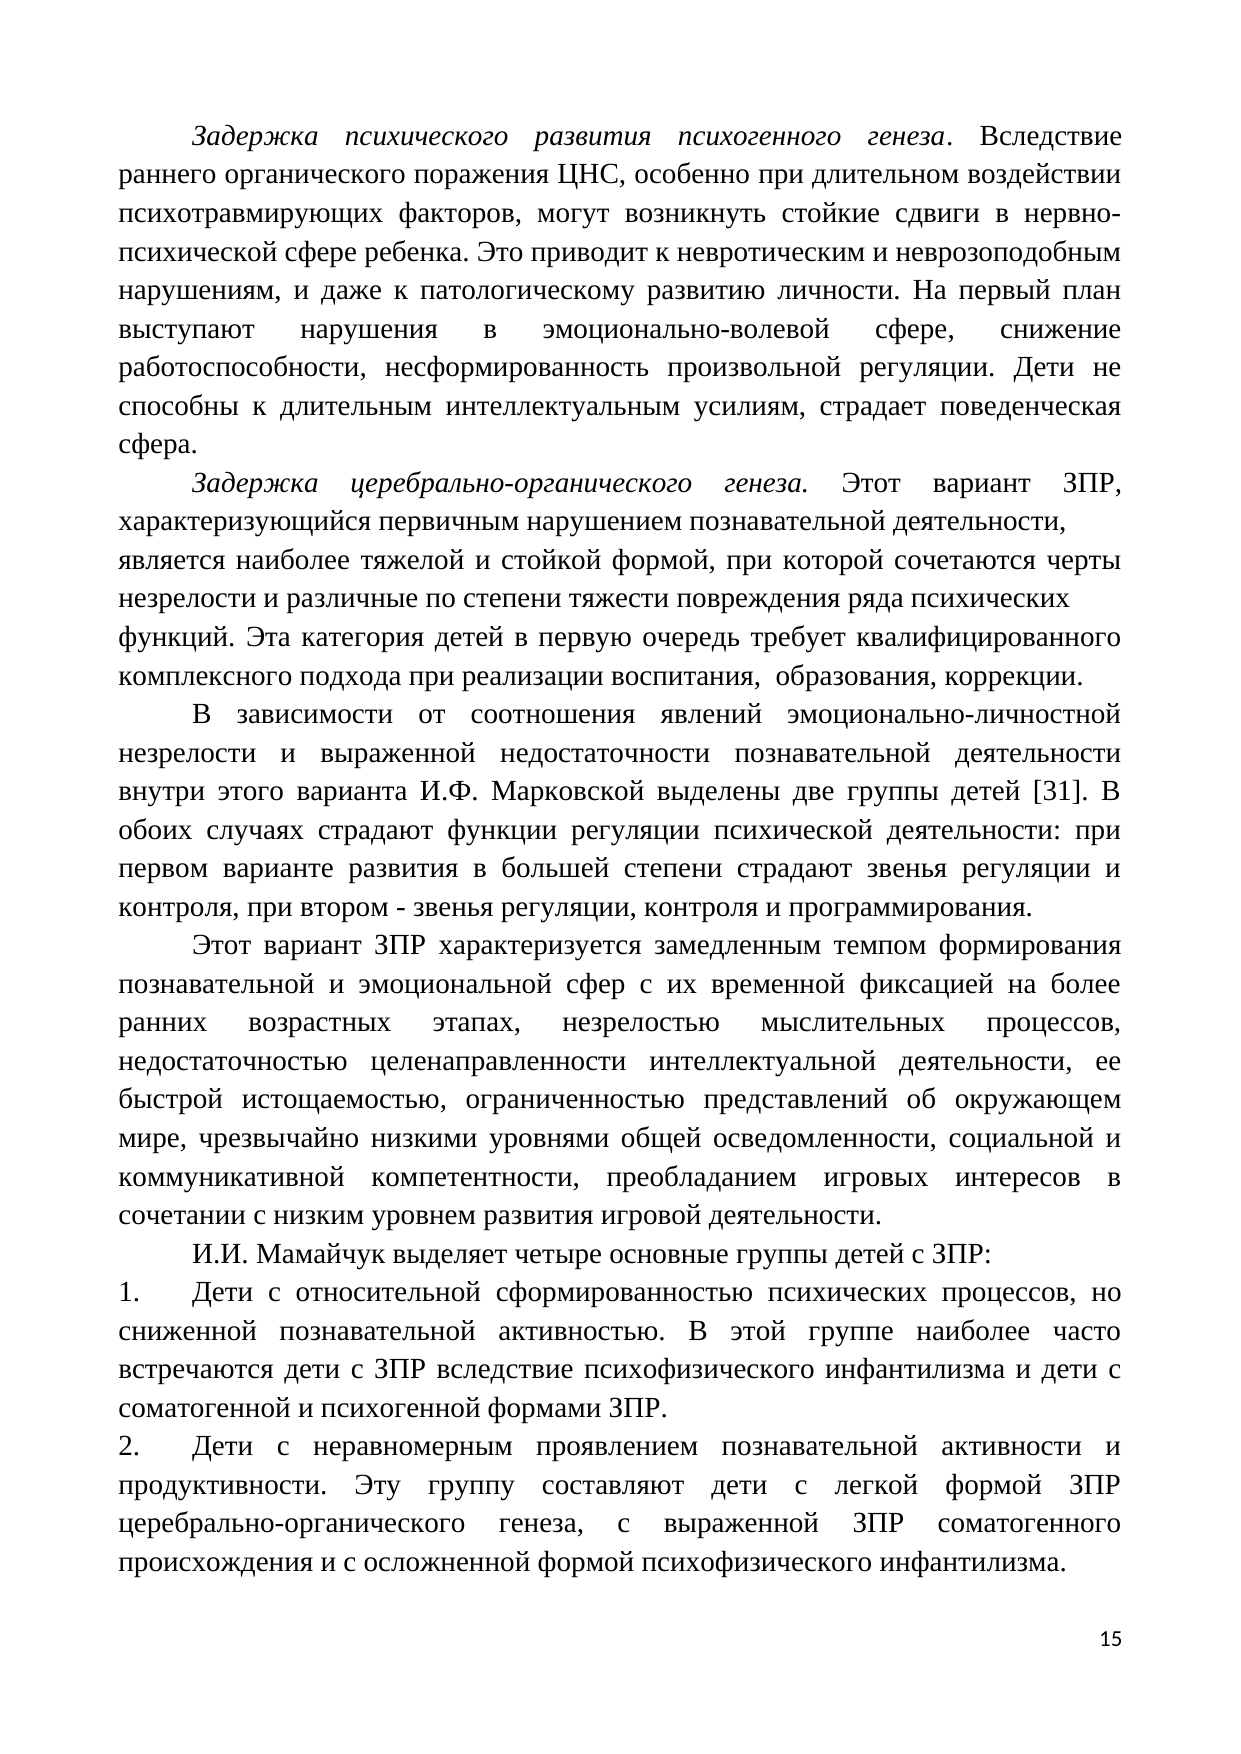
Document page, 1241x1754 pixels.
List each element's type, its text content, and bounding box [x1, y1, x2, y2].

text И.И. Мамайчук выделяет четыре основные группы детей с ЗПР: [118, 1236, 1122, 1269]
text является наиболее тяжелой и стойкой формой, при которой сочетаются черты незрелости и различные по степени тяжести повреждения ряда психических [118, 542, 1122, 614]
text В зависимости от соотношения явлений эмоционально-личностной незрелости и выраженной недостаточности познавательной деятельности внутри этого варианта И.Ф. Марковской выделены две группы детей [31]. В обоих случаях страдают функции регуляции психической деятельности: при первом варианте развития в большей степени страдают звенья регуляции и контроля, при втором - звенья регуляции, контроля и программирования. [118, 696, 1122, 922]
text 1. Дети с относительной сформированностью психических процессов, но сниженной познавательной активностью. В этой группе наиболее часто встречаются дети с ЗПР вследствие психофизического инфантилизма и дети с соматогенной и психогенной формами ЗПР. [118, 1274, 1122, 1423]
text Задержка церебрально-органического генеза. Этот вариант ЗПР, характеризующийся первичным нарушением познавательной деятельности, [118, 465, 1122, 537]
text 2. Дети с неравномерным проявлением познавательной активности и продуктивности. Эту группу составляют дети с легкой формой ЗПР церебрально-органического генеза, с выраженной ЗПР соматогенного происхождения и с осложненной формой психофизического инфантилизма. [118, 1428, 1122, 1578]
text Задержка психического развития психогенного генеза. Вследствие раннего органического поражения ЦНС, особенно при длительном воздействии психотравмирующих факторов, могут возникнуть стойкие сдвиги в нервно-психической сфере ребенка. Это приводит к невротическим и неврозоподобным нарушениям, и даже к патологическому развитию личности. На первый план выступают нарушения в эмоционально-волевой сфере, снижение работоспособности, несформированность произвольной регуляции. Дети не способны к длительным интеллектуальным усилиям, страдает поведенческая сфера. [118, 118, 1122, 460]
text функций. Эта категория детей в первую очередь требует квалифицированного комплексного подхода при реализации воспитания, образования, коррекции. [118, 619, 1122, 691]
text Этот вариант ЗПР характеризуется замедленным темпом формирования познавательной и эмоциональной сфер с их временной фиксацией на более ранних возрастных этапах, незрелостью мыслительных процессов, недостаточностью целенаправленности интеллектуальной деятельности, ее быстрой истощаемостью, ограниченностью представлений об окружающем мире, чрезвычайно низкими уровнями общей осведомленности, социальной и коммуникативной компетентности, преобладанием игровых интересов в сочетании с низким уровнем развития игровой деятельности. [118, 927, 1122, 1231]
